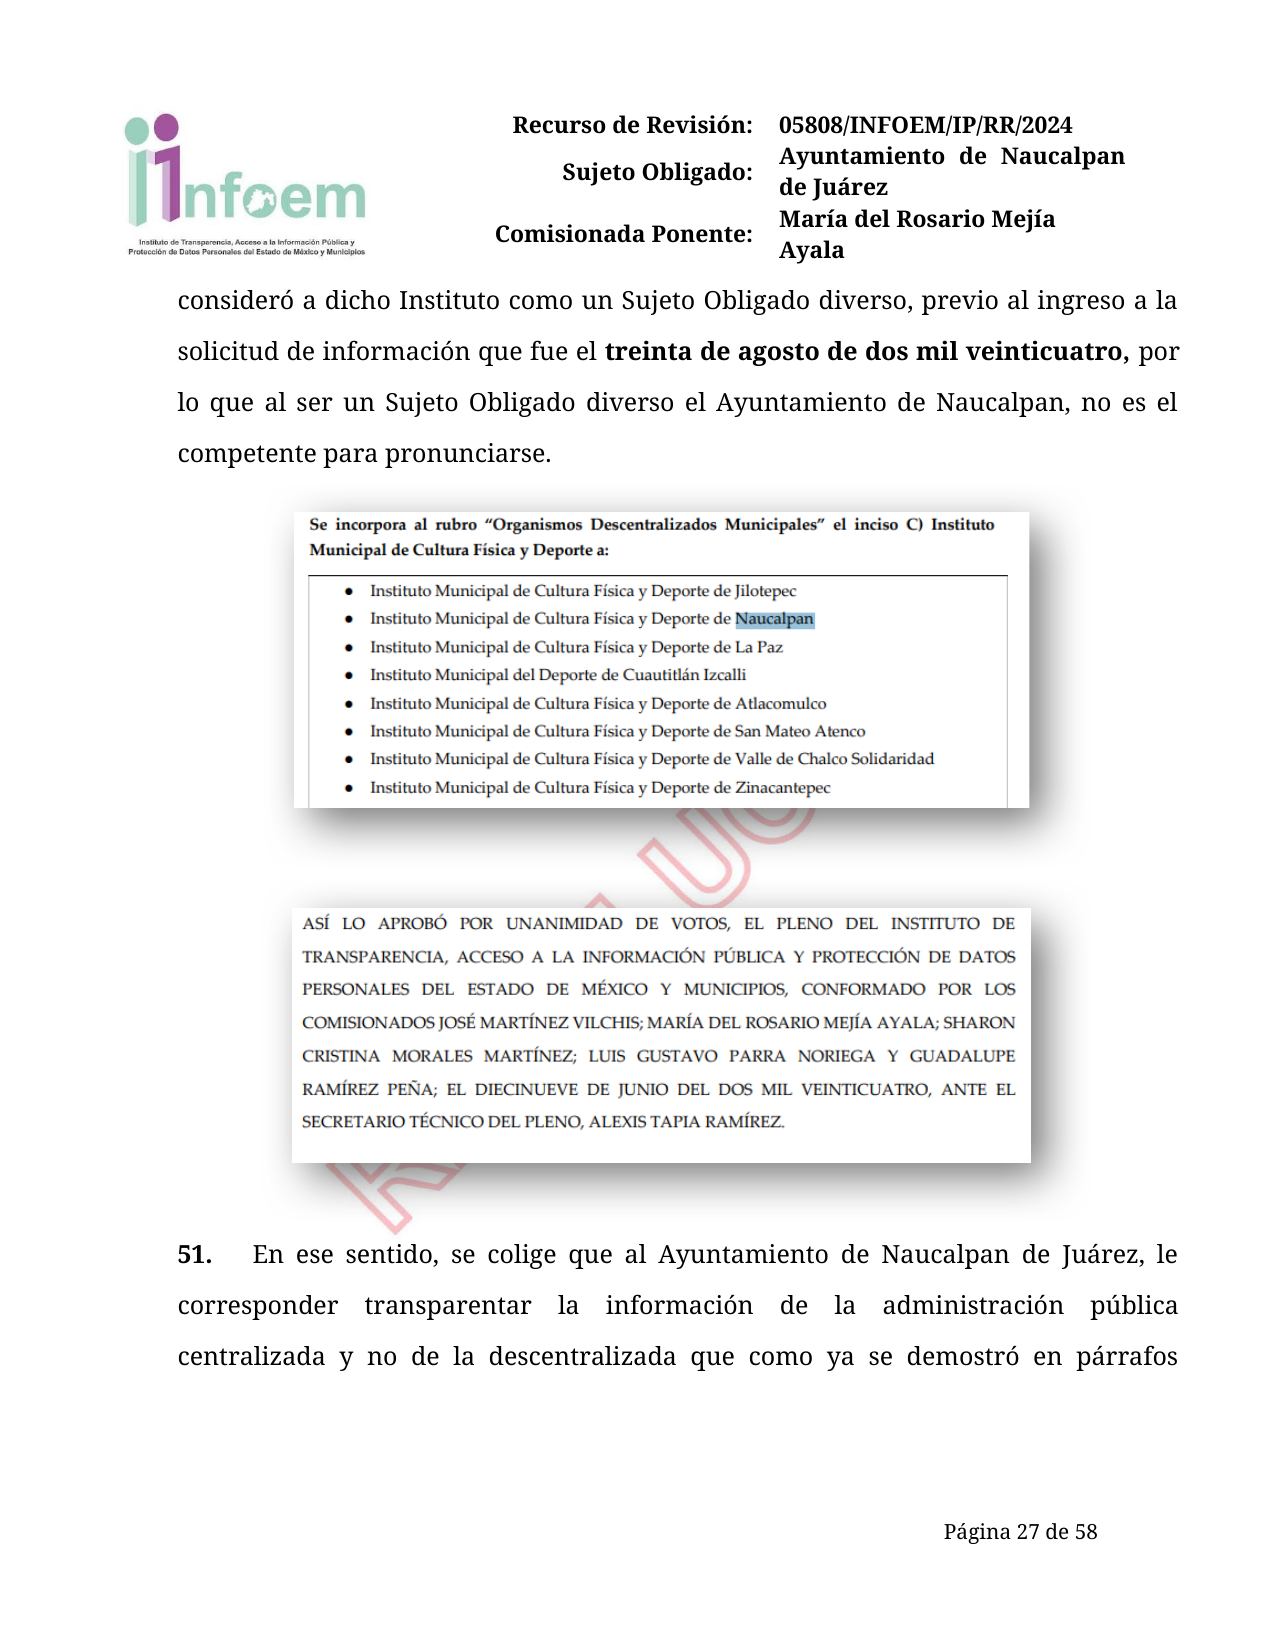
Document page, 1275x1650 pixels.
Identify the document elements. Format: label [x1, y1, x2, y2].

list [177, 1236, 1180, 1373]
list [177, 283, 1180, 470]
picture [5, 53, 1275, 1650]
